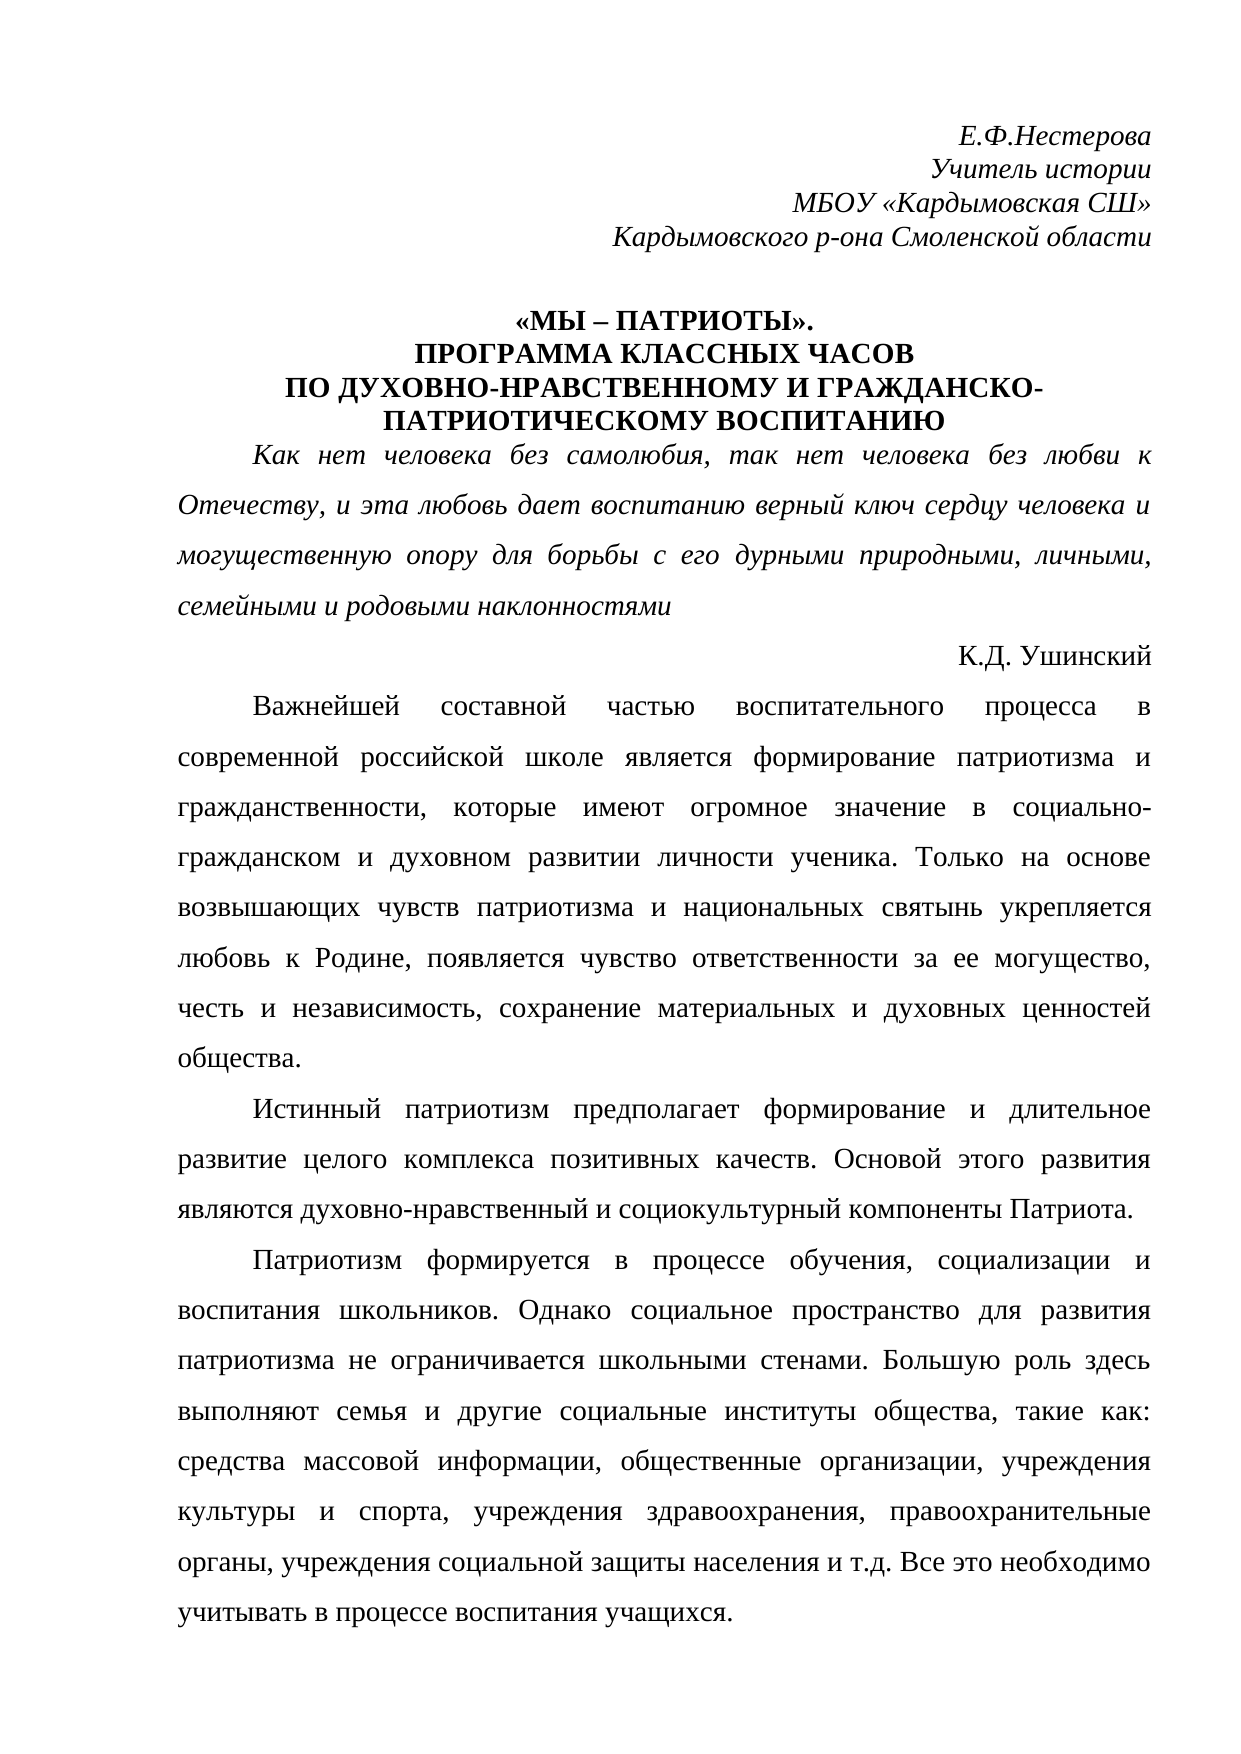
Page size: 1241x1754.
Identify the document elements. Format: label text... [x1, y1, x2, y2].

text Учитель истории [177, 152, 1152, 185]
text Важнейшей составной частью воспитательного процесса в современной российской школе является формирование патриотизма и гражданственности, которые имеют огромное значение в социально-гражданском и духовном развитии личности ученика. Только на основе возвышающих чувств патриотизма и национальных святынь укрепляется любовь к Родине, появляется чувство ответственности за ее могущество, честь и независимость, сохранение материальных и духовных ценностей общества. [177, 688, 1152, 1074]
text ПРОГРАММА КЛАССНЫХ ЧАСОВ [177, 336, 1152, 370]
text Истинный патриотизм предполагает формирование и длительное развитие целого комплекса позитивных качеств. Основой этого развития являются духовно-нравственный и социокультурный компоненты Патриота. [177, 1091, 1152, 1225]
text Е.Ф.Нестерова [177, 118, 1152, 152]
text ПО ДУХОВНО-НРАВСТВЕННОМУ И ГРАЖДАНСКО-ПАТРИОТИЧЕСКОМУ ВОСПИТАНИЮ [177, 370, 1152, 437]
text МБОУ «Кардымовская СШ» [177, 185, 1152, 219]
text К.Д. Ушинский [177, 638, 1152, 672]
text Кардымовского р-она Смоленской области [177, 219, 1152, 252]
text «МЫ – ПАТРИОТЫ». [177, 303, 1152, 336]
text Патриотизм формируется в процессе обучения, социализации и воспитания школьников. Однако социальное пространство для развития патриотизма не ограничивается школьными стенами. Большую роль здесь выполняют семья и другие социальные институты общества, такие как: средства массовой информации, общественные организации, учреждения культуры и спорта, учреждения здравоохранения, правоохранительные органы, учреждения социальной защиты населения и т.д. Все это необходимо учитывать в процессе воспитания учащихся. [177, 1242, 1152, 1627]
text Как нет человека без самолюбия, так нет человека без любви к Отечеству, и эта любовь дает воспитанию верный ключ сердцу человека и могущественную опору для борьбы с его дурными природными, личными, семейными и родовыми наклонностями [177, 437, 1152, 621]
